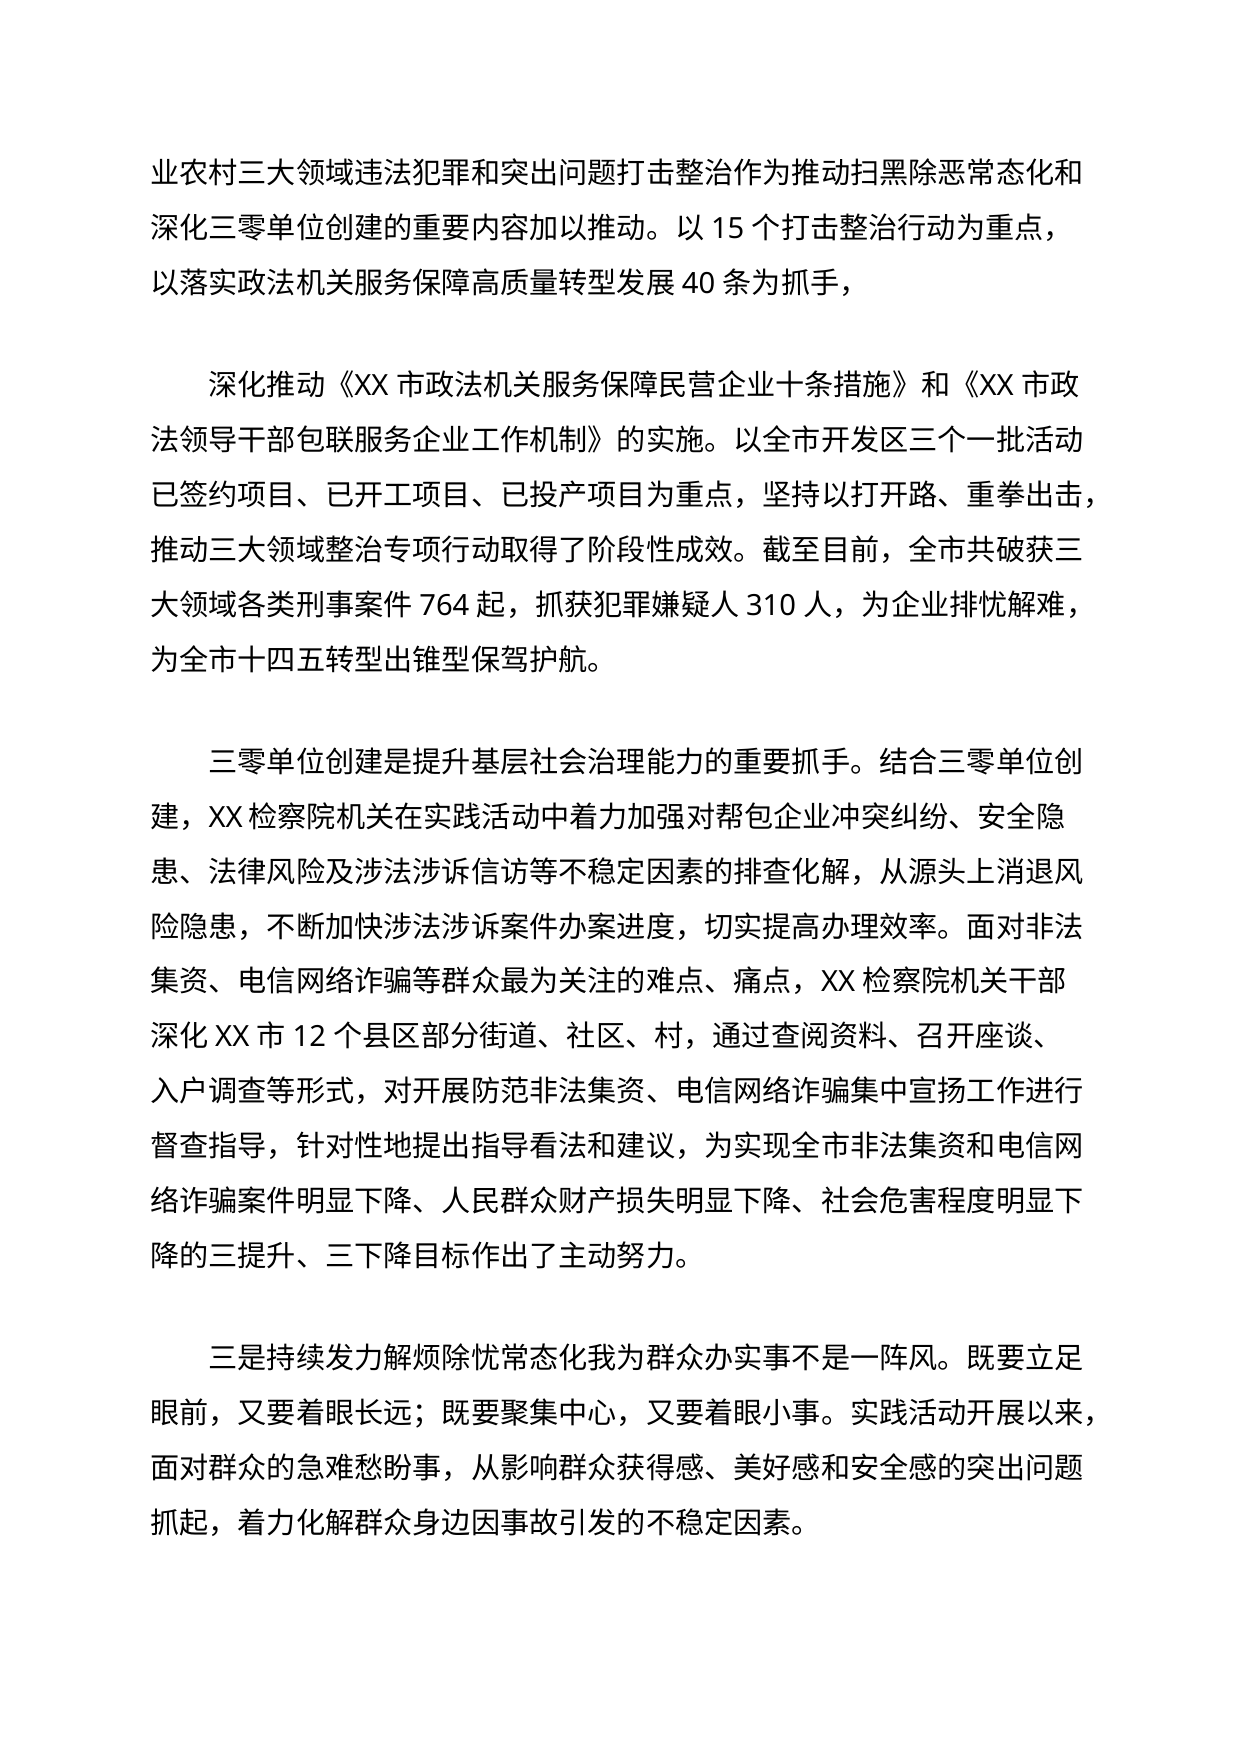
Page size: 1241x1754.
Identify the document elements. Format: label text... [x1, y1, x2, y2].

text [150, 150, 1090, 302]
text 深化推动《XX 市政法机关服务保障民营企业十条措施》和《XX 市政法领导干部包联服务企业工作机制》的实施。以全市开发区三个一批活动已签约项目、已开工项目、已投产项目为重点，坚持以打开路、重拳出击，推动三大领域整治专项行动取得了阶段性成效。截至目前，全市共破获三大领域各类刑事案件 764 起，抓获犯罪嫌疑人 310 人，为企业排忧解难，为全市十四五转型出锥型保驾护航。 [150, 362, 1090, 679]
text 三是持续发力解烦除忧常态化我为群众办实事不是一阵风。既要立足眼前，又要着眼长远；既要聚集中心，又要着眼小事。实践活动开展以来，面对群众的急难愁盼事，从影响群众获得感、美好感和安全感的突出问题抓起，着力化解群众身边因事故引发的不稳定因素。 [150, 1334, 1090, 1541]
text 三零单位创建是提升基层社会治理能力的重要抓手。结合三零单位创建，XX检察院机关在实践活动中着力加强对帮包企业冲突纠纷、安全隐患、法律风险及涉法涉诉信访等不稳定因素的排查化解，从源头上消退风险隐患，不断加快涉法涉诉案件办案进度，切实提高办理效率。面对非法集资、电信网络诈骗等群众最为关注的难点、痛点，XX 检察院机关干部深化 XX 市 12 个县区部分街道、社区、村，通过查阅资料、召开座谈、入户调查等形式，对开展防范非法集资、电信网络诈骗集中宣扬工作进行督查指导，针对性地提出指导看法和建议，为实现全市非法集资和电信网络诈骗案件明显下降、人民群众财产损失明显下降、社会危害程度明显下降的三提升、三下降目标作出了主动努力。 [150, 738, 1090, 1275]
